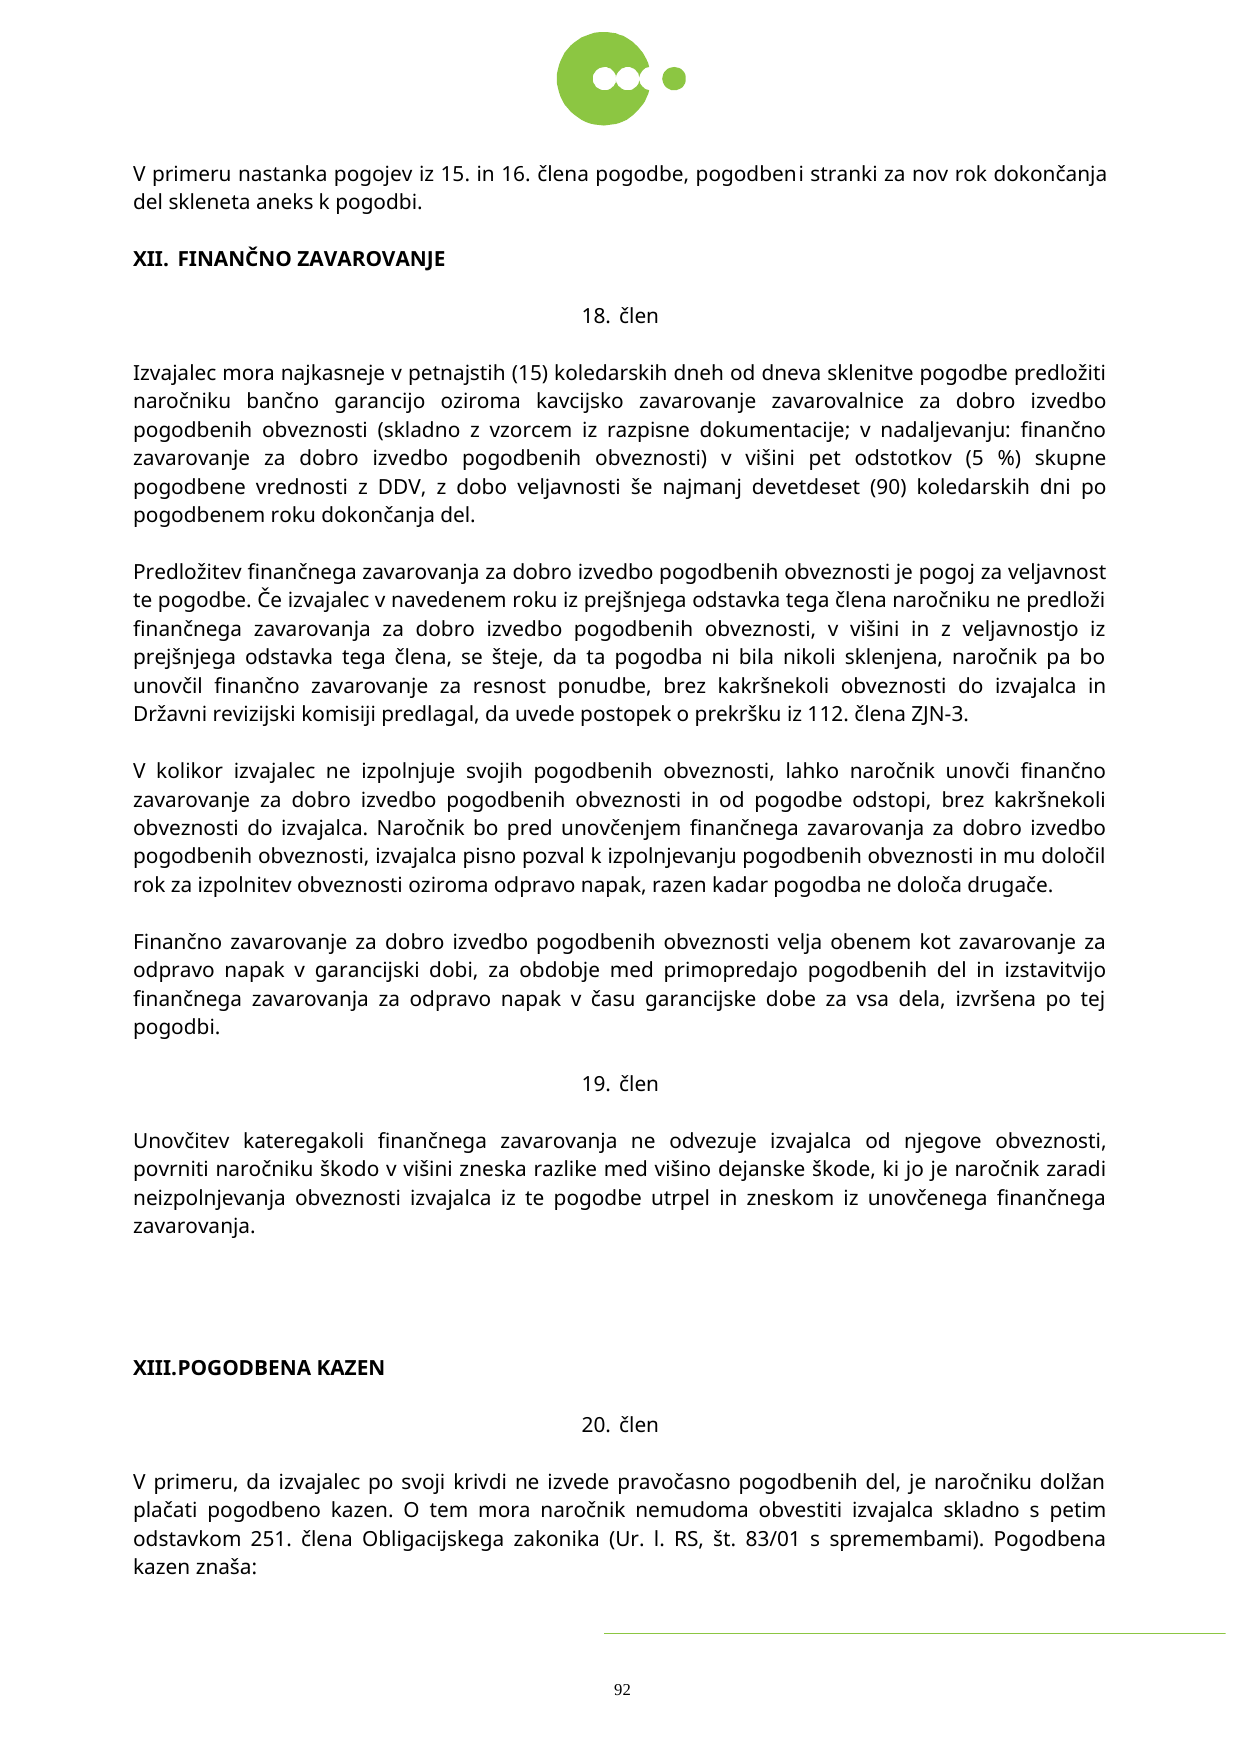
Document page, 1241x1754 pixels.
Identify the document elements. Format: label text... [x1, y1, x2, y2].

text Predložitev finančnega zavarovanja za dobro izvedbo pogodbenih obveznosti je pogoj za veljavnost te pogodbe. Če izvajalec v navedenem roku iz prejšnjega odstavka tega člena naročniku ne predloži finančnega zavarovanja za dobro izvedbo pogodbenih obveznosti, v višini in z veljavnostjo iz prejšnjega odstavka tega člena, se šteje, da ta pogodba ni bila nikoli sklenjena, naročnik pa bo unovčil finančno zavarovanje za resnost ponudbe, brez kakršnekoli obveznosti do izvajalca in Državni revizijski komisiji predlagal, da uvede postopek o prekršku iz 112. člena ZJN-3. [133, 557, 1107, 728]
list člen [133, 301, 1107, 330]
list FINANČNO ZAVAROVANJE [133, 244, 1107, 273]
text V primeru, da izvajalec po svoji krivdi ne izvede pravočasno pogodbenih del, je naročniku dolžan plačati pogodbeno kazen. O tem mora naročnik nemudoma obvestiti izvajalca skladno s petim odstavkom 251. člena Obligacijskega zakonika (Ur. l. RS, št. 83/01 s spremembami). Pogodbena kazen znaša: [133, 1467, 1107, 1581]
text Unovčitev kateregakoli finančnega zavarovanja ne odvezuje izvajalca od njegove obveznosti, povrniti naročniku škodo v višini zneska razlike med višino dejanske škode, ki jo je naročnik zaradi neizpolnjevanja obveznosti izvajalca iz te pogodbe utrpel in zneskom iz unovčenega finančnega zavarovanja. [133, 1126, 1107, 1240]
text V kolikor izvajalec ne izpolnjuje svojih pogodbenih obveznosti, lahko naročnik unovči finančno zavarovanje za dobro izvedbo pogodbenih obveznosti in od pogodbe odstopi, brez kakršnekoli obveznosti do izvajalca. Naročnik bo pred unovčenjem finančnega zavarovanja za dobro izvedbo pogodbenih obveznosti, izvajalca pisno pozval k izpolnjevanju pogodbenih obveznosti in mu določil rok za izpolnitev obveznosti oziroma odpravo napak, razen kadar pogodba ne določa drugače. [133, 756, 1107, 898]
text Izvajalec mora najkasneje v petnajstih (15) koledarskih dneh od dneva sklenitve pogodbe predložiti naročniku bančno garancijo oziroma kavcijsko zavarovanje zavarovalnice za dobro izvedbo pogodbenih obveznosti (skladno z vzorcem iz razpisne dokumentacije; v nadaljevanju: finančno zavarovanje za dobro izvedbo pogodbenih obveznosti) v višini pet odstotkov (5 %) skupne pogodbene vrednosti z DDV, z dobo veljavnosti še najmanj devetdeset (90) koledarskih dni po pogodbenem roku dokončanja del. [133, 358, 1107, 529]
list POGODBENA KAZEN [133, 1353, 1107, 1382]
list člen [133, 1410, 1107, 1439]
text Finančno zavarovanje za dobro izvedbo pogodbenih obveznosti velja obenem kot zavarovanje za odpravo napak v garancijski dobi, za obdobje med primopredajo pogodbenih del in izstavitvijo finančnega zavarovanja za odpravo napak v času garancijske dobe za vsa dela, izvršena po tej pogodbi. [133, 927, 1107, 1041]
text V primeru nastanka pogojev iz 15. in 16. člena pogodbe, pogodbeni stranki za nov rok dokončanja del skleneta aneks k pogodbi. [133, 159, 1107, 216]
list člen [133, 1069, 1107, 1097]
